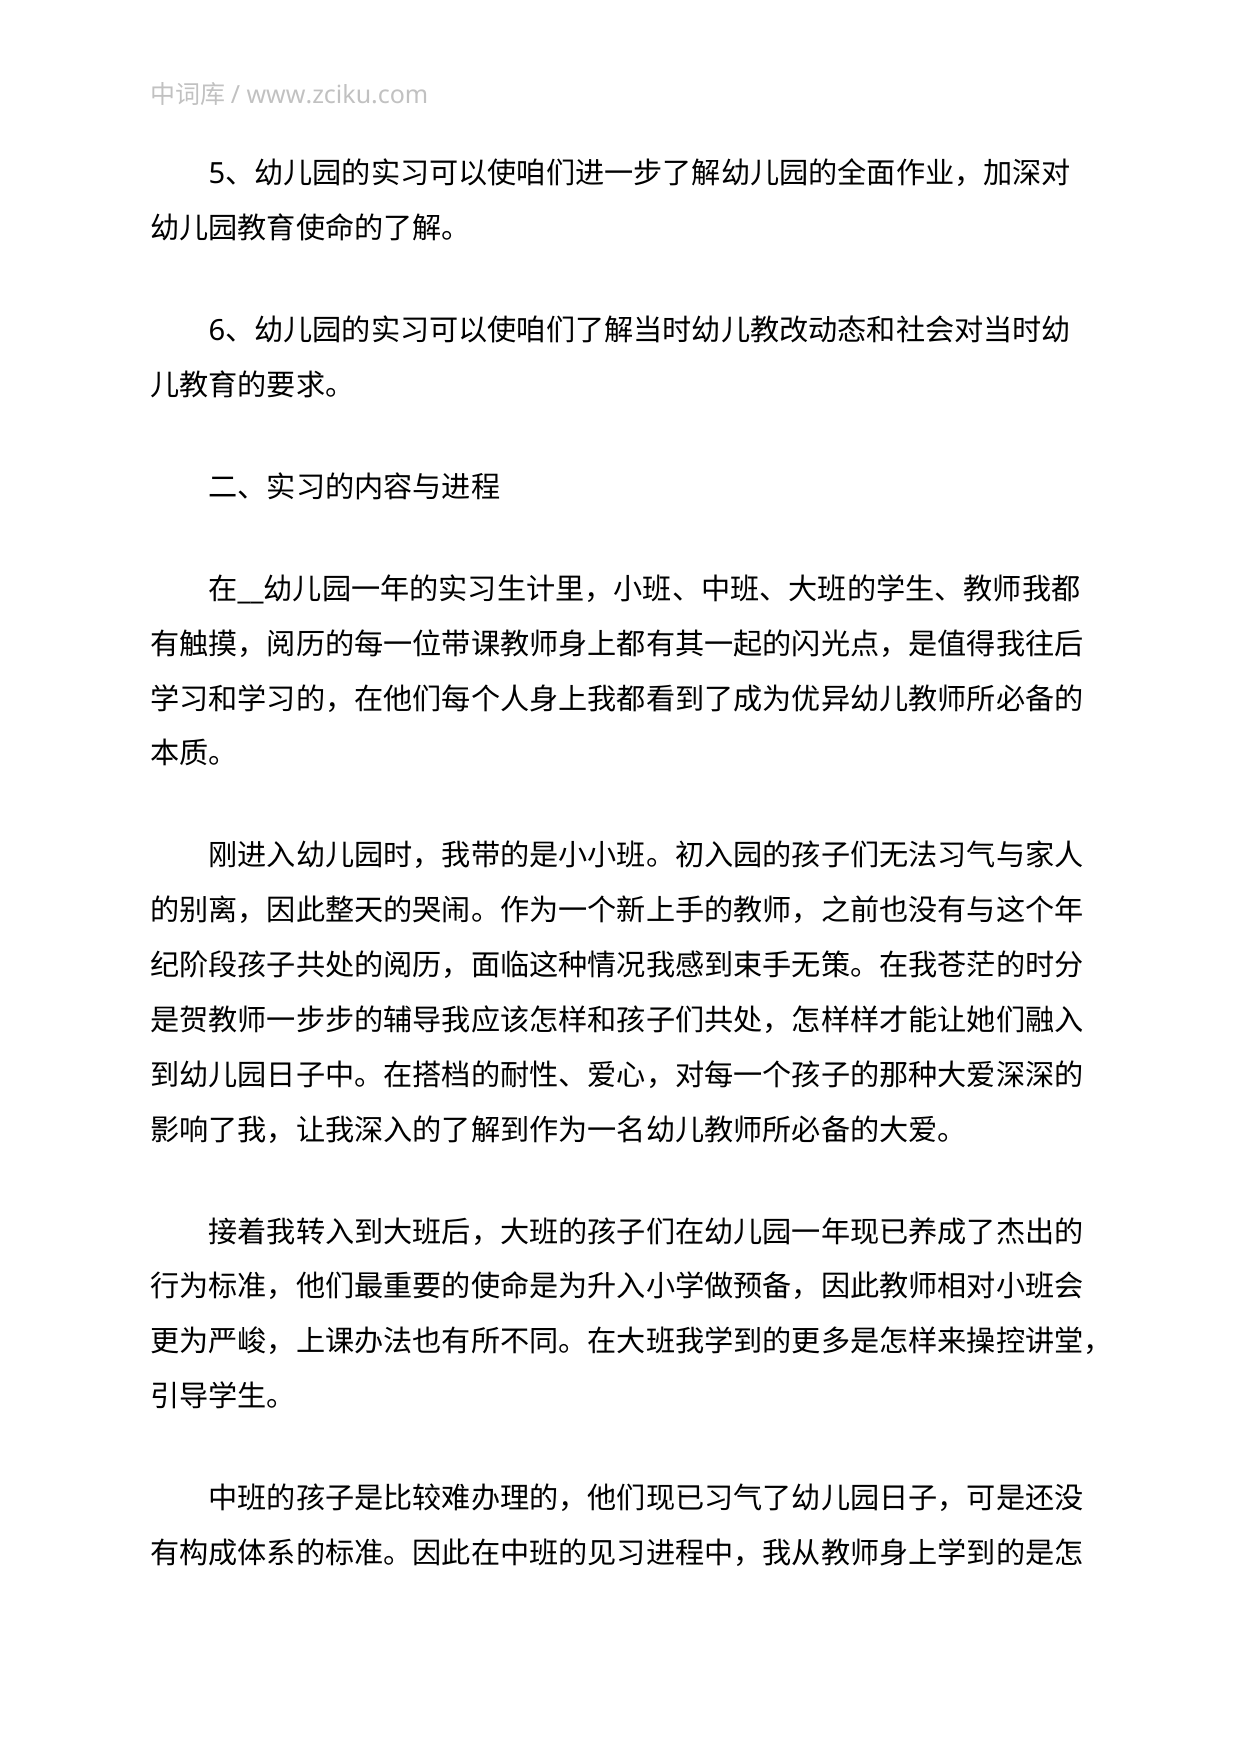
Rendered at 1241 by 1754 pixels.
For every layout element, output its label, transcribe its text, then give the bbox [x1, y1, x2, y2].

text 5、幼儿园的实习可以使咱们进一步了解幼儿园的全面作业，加深对幼儿园教育使命的了解。 [150, 150, 1090, 247]
text 二、实习的内容与进程 [150, 463, 1090, 506]
text 在__幼儿园一年的实习生计里，小班、中班、大班的学生、教师我都有触摸，阅历的每一位带课教师身上都有其一起的闪光点，是值得我往后学习和学习的，在他们每个人身上我都看到了成为优异幼儿教师所必备的本质。 [150, 565, 1090, 772]
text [150, 1474, 1090, 1572]
text 刚进入幼儿园时，我带的是小小班。初入园的孩子们无法习气与家人的别离，因此整天的哭闹。作为一个新上手的教师，之前也没有与这个年纪阶段孩子共处的阅历，面临这种情况我感到束手无策。在我苍茫的时分是贺教师一步步的辅导我应该怎样和孩子们共处，怎样样才能让她们融入到幼儿园日子中。在搭档的耐性、爱心，对每一个孩子的那种大爱深深的影响了我，让我深入的了解到作为一名幼儿教师所必备的大爱。 [150, 832, 1090, 1149]
text 接着我转入到大班后，大班的孩子们在幼儿园一年现已养成了杰出的行为标准，他们最重要的使命是为升入小学做预备，因此教师相对小班会更为严峻，上课办法也有所不同。在大班我学到的更多是怎样来操控讲堂，引导学生。 [150, 1208, 1090, 1415]
text 6、幼儿园的实习可以使咱们了解当时幼儿教改动态和社会对当时幼儿教育的要求。 [150, 307, 1090, 404]
